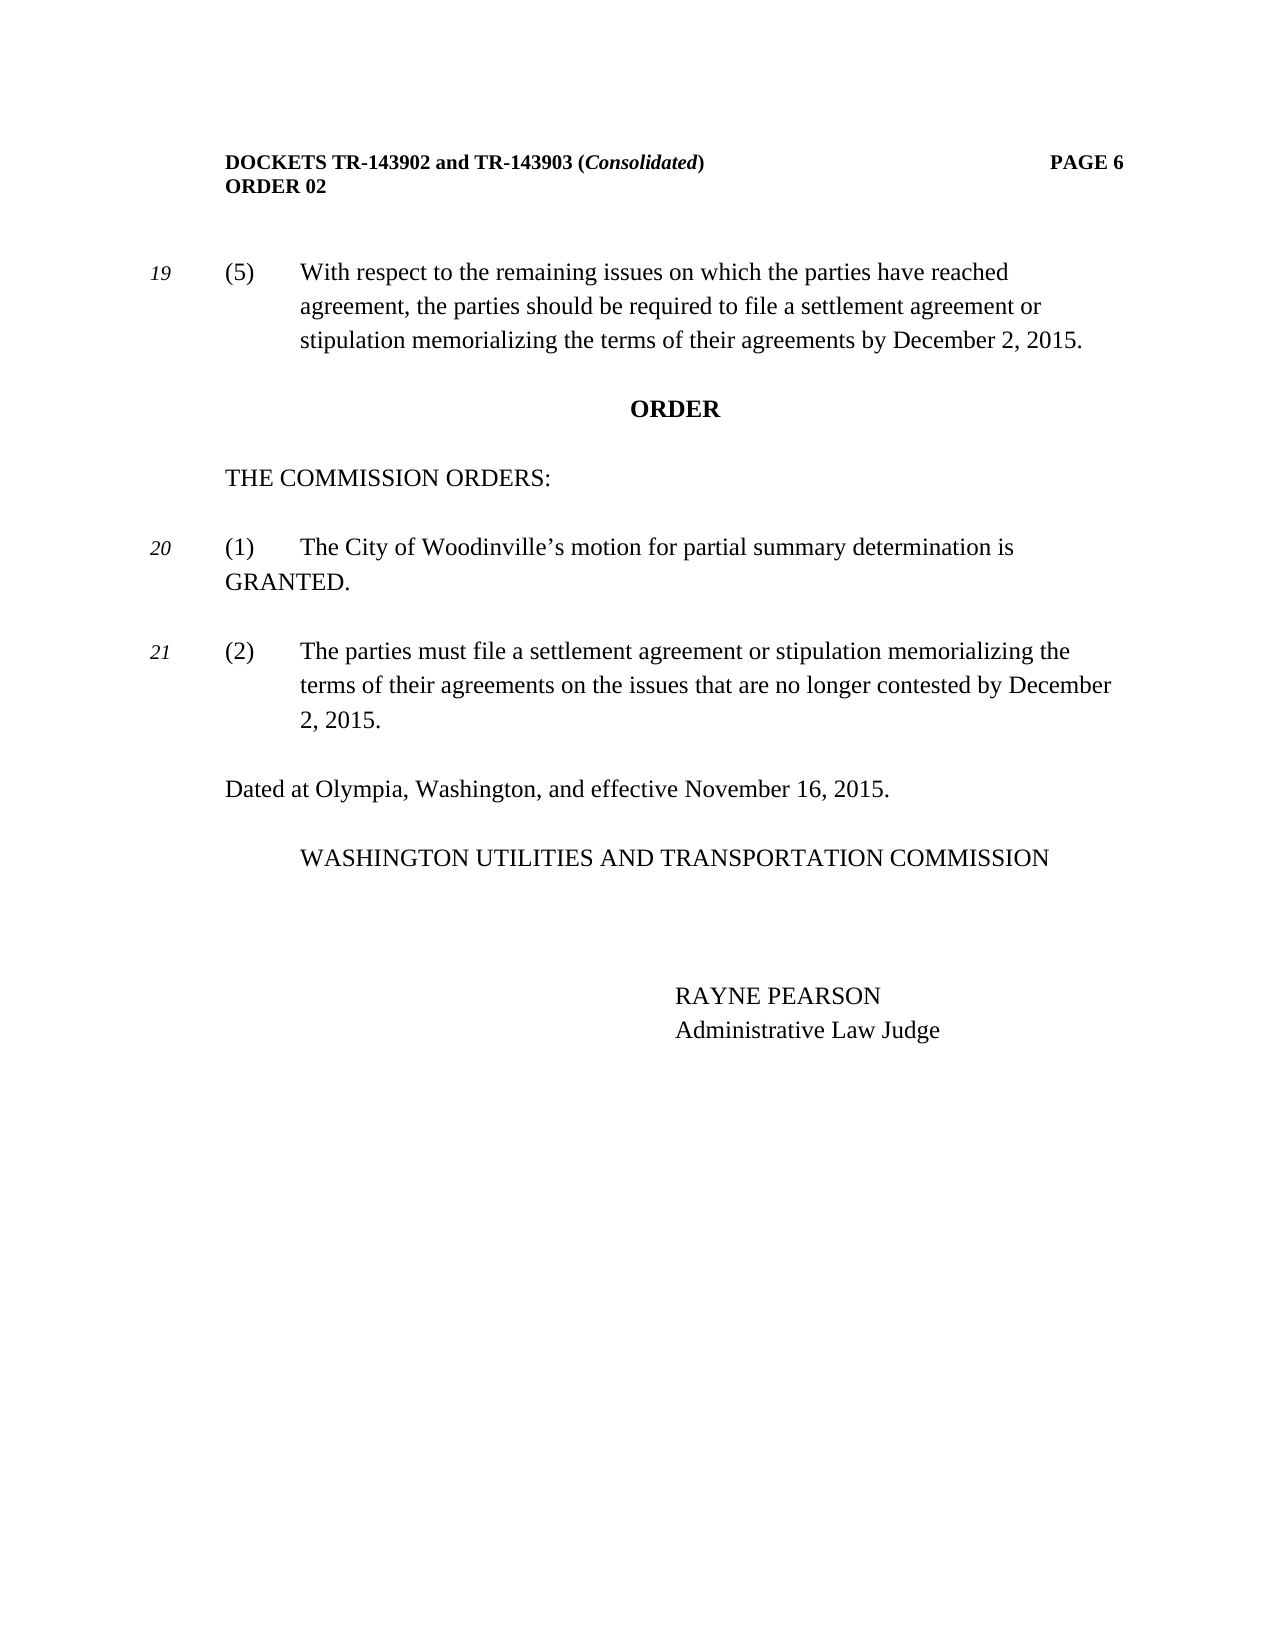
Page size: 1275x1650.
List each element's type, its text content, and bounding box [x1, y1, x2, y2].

list (5) With respect to the remaining issues on which the parties have reached agreement, the parties should be required to file a settlement agreement or stipulation memorializing the terms of their agreements by December 2, 2015. [150, 257, 1125, 354]
text THE COMMISSION ORDERS: [225, 463, 1125, 492]
text Dated at Olympia, Washington, and effective November 16, 2015. [225, 774, 1125, 803]
text WASHINGTON UTILITIES AND TRANSPORTATION COMMISSION [225, 843, 1125, 872]
list (1) The City of Woodinville’s motion for partial summary determination is GRANTED. [150, 532, 1125, 596]
text ORDER [225, 394, 1125, 423]
text RAYNE PEARSON [600, 981, 1125, 1009]
list (2) The parties must file a settlement agreement or stipulation memorializing the terms of their agreements on the issues that are no longer contested by December 2, 2015. [150, 636, 1125, 734]
text Administrative Law Judge [225, 1015, 1125, 1044]
